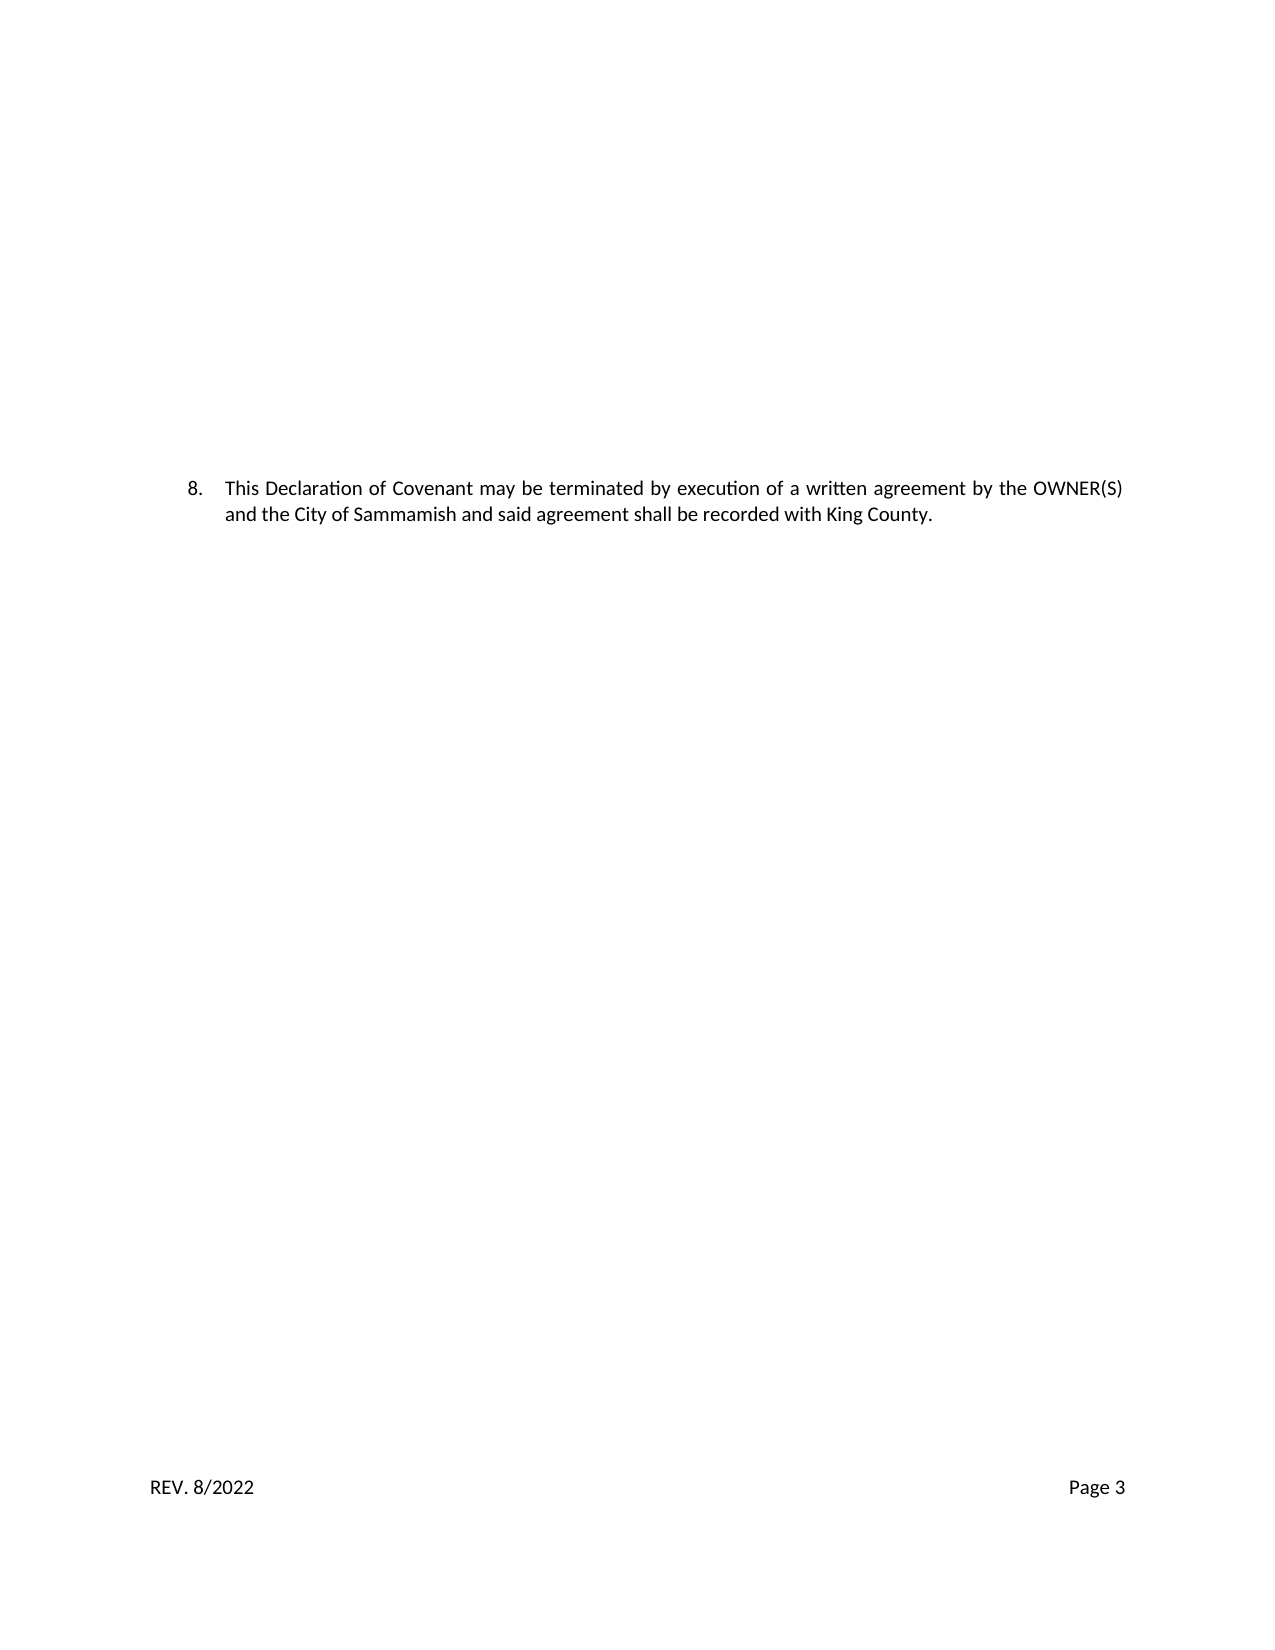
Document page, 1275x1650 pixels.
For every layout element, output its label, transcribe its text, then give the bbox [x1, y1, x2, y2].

list This Declaration of Covenant may be terminated by execution of a written agreement by the OWNER(S) and the City of Sammamish and said agreement shall be recorded with King County. [187, 475, 1125, 526]
